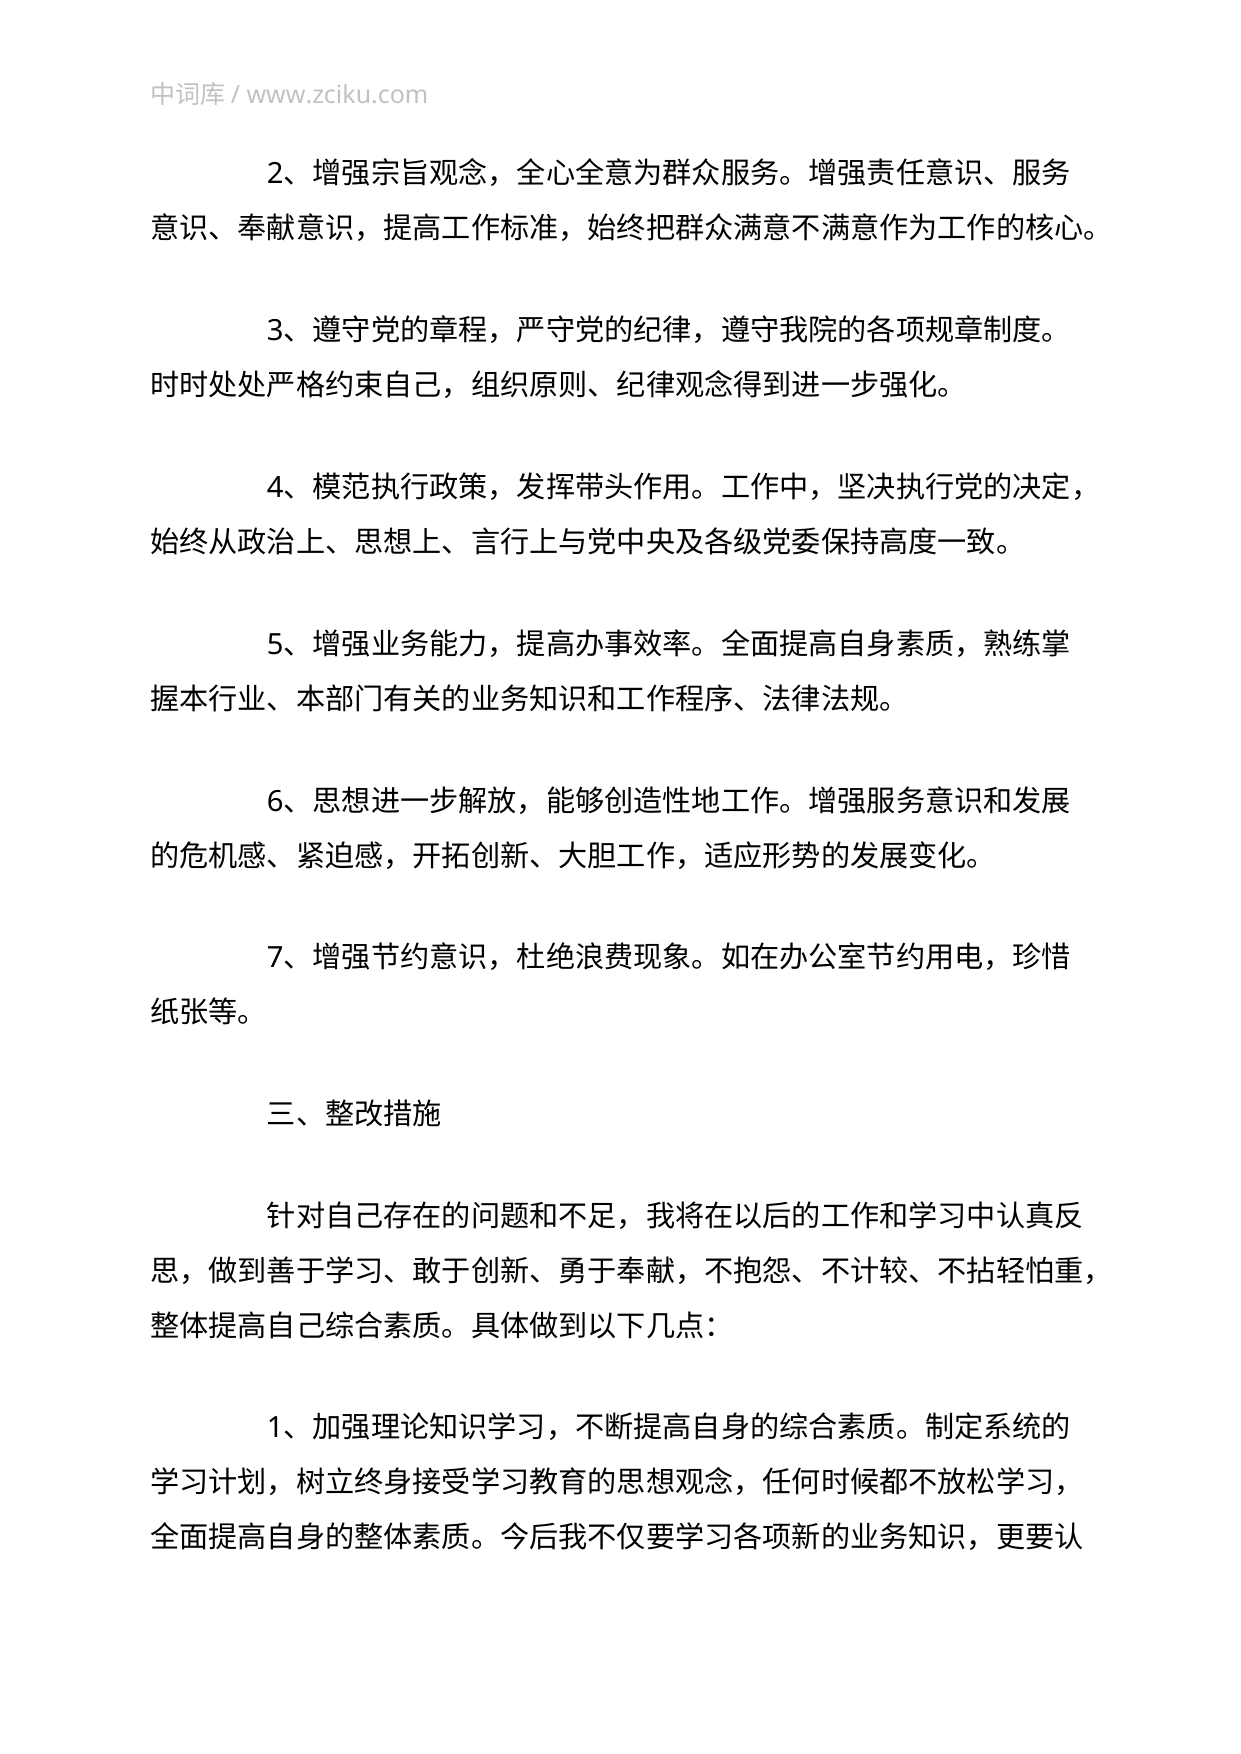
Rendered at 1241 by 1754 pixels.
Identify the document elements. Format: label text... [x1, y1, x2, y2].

text 7、增强节约意识，杜绝浪费现象。如在办公室节约用电，珍惜纸张等。 [150, 934, 1090, 1031]
text 3、遵守党的章程，严守党的纪律，遵守我院的各项规章制度。时时处处严格约束自己，组织原则、纪律观念得到进一步强化。 [150, 307, 1090, 404]
text 5、增强业务能力，提高办事效率。全面提高自身素质，熟练掌握本行业、本部门有关的业务知识和工作程序、法律法规。 [150, 620, 1090, 718]
text 4、模范执行政策，发挥带头作用。工作中，坚决执行党的决定，始终从政治上、思想上、言行上与党中央及各级党委保持高度一致。 [150, 463, 1090, 561]
text 2、增强宗旨观念，全心全意为群众服务。增强责任意识、服务意识、奉献意识，提高工作标准，始终把群众满意不满意作为工作的核心。 [150, 150, 1090, 247]
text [150, 1404, 1090, 1556]
text 三、整改措施 [150, 1091, 1090, 1133]
text 6、思想进一步解放，能够创造性地工作。增强服务意识和发展的危机感、紧迫感，开拓创新、大胆工作，适应形势的发展变化。 [150, 777, 1090, 874]
text 针对自己存在的问题和不足，我将在以后的工作和学习中认真反思，做到善于学习、敢于创新、勇于奉献，不抱怨、不计较、不拈轻怕重，整体提高自己综合素质。具体做到以下几点： [150, 1192, 1090, 1344]
